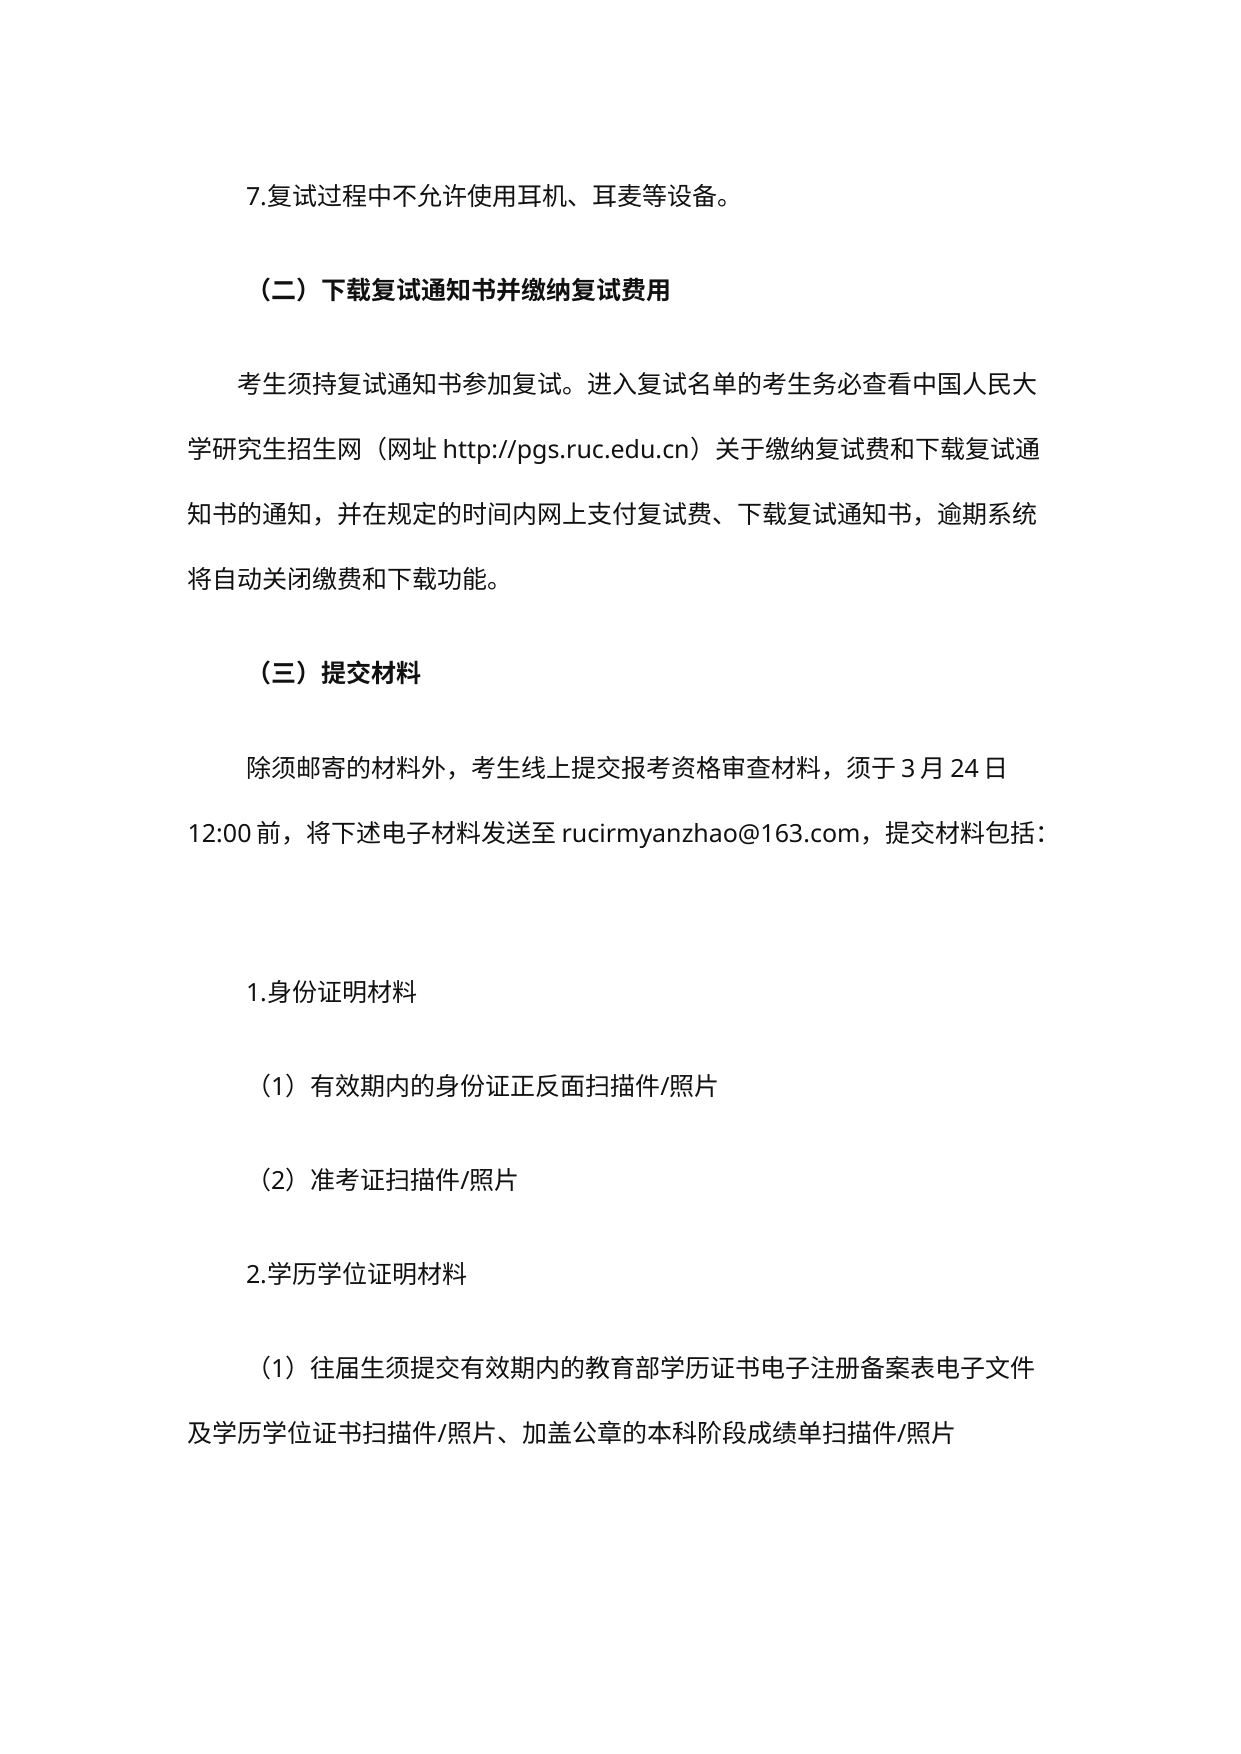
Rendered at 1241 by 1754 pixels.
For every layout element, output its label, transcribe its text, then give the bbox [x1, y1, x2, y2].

text 除须邮寄的材料外，考生线上提交报考资格审查材料，须于3月24日12:00前，将下述电子材料发送至rucirmyanzhao@163.com，提交材料包括： [187, 734, 1053, 929]
text （1）往届生须提交有效期内的教育部学历证书电子注册备案表电子文件及学历学位证书扫描件/照片、加盖公章的本科阶段成绩单扫描件/照片 [187, 1334, 1053, 1464]
text 1.身份证明材料 [187, 958, 1053, 1023]
text 2.学历学位证明材料 [187, 1240, 1053, 1305]
text 考生须持复试通知书参加复试。进入复试名单的考生务必查看中国人民大学研究生招生网（网址http://pgs.ruc.edu.cn）关于缴纳复试费和下载复试通知书的通知，并在规定的时间内网上支付复试费、下载复试通知书，逾期系统将自动关闭缴费和下载功能。 [187, 350, 1053, 610]
text （二）下载复试通知书并缴纳复试费用 [187, 256, 1053, 321]
text （1）有效期内的身份证正反面扫描件/照片 [187, 1052, 1053, 1117]
text （2）准考证扫描件/照片 [187, 1146, 1053, 1211]
text 7.复试过程中不允许使用耳机、耳麦等设备。 [187, 162, 1053, 227]
text （三）提交材料 [187, 639, 1053, 704]
